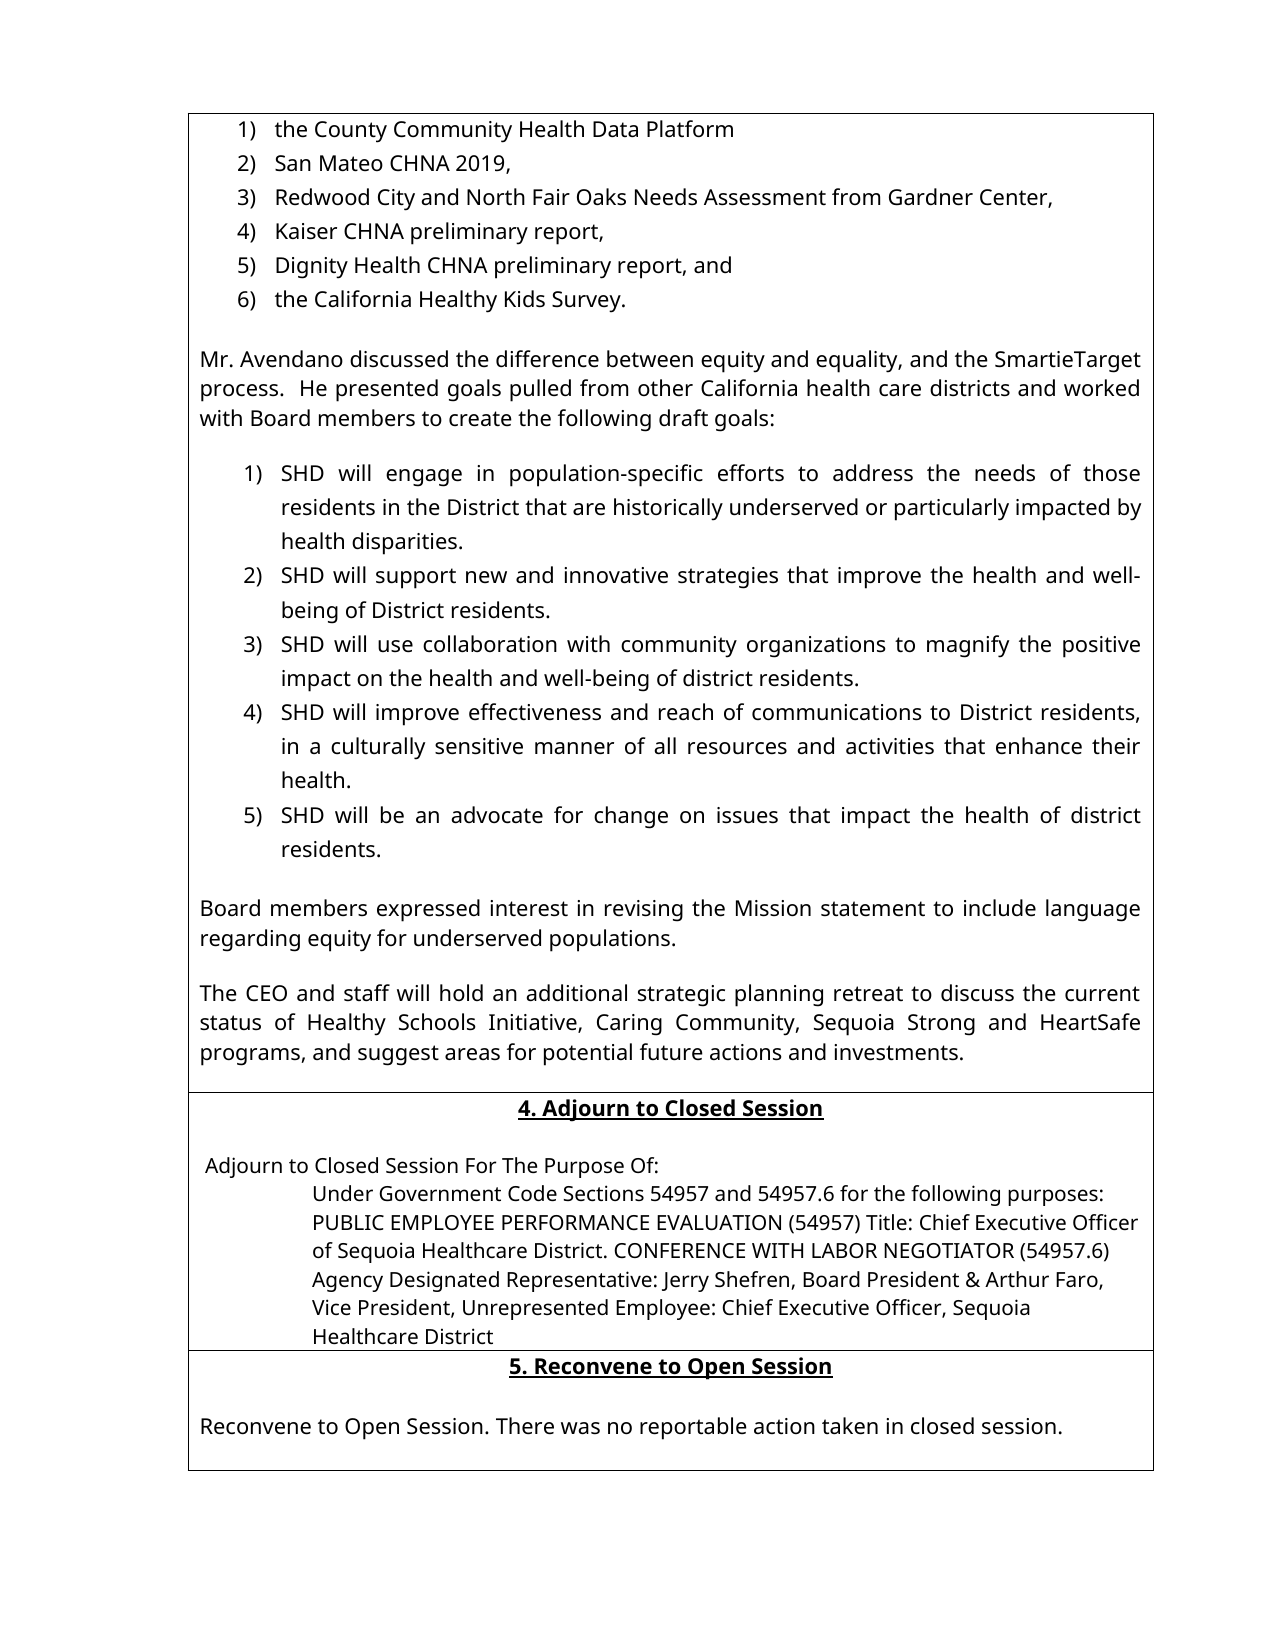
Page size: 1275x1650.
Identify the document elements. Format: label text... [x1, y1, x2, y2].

table_cell 4. Adjourn to Closed Session Adjourn to Closed Session For The Purpose Of: Under Government Code Sections 54957 and 54957.6 for the following purposes: PUBLIC EMPLOYEE PERFORMANCE EVALUATION (54957) Title: Chief Executive Officer of Sequoia Healthcare District. CONFERENCE WITH LABOR NEGOTIATOR (54957.6) Agency Designated Representative: Jerry Shefren, Board President & Arthur Faro, Vice President, Unrepresented Employee: Chief Executive Officer, Sequoia Healthcare District [189, 1093, 1153, 1350]
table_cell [189, 114, 1153, 1092]
table_cell 5. Reconvene to Open Session Reconvene to Open Session. There was no reportable action taken in closed session. [189, 1351, 1153, 1470]
